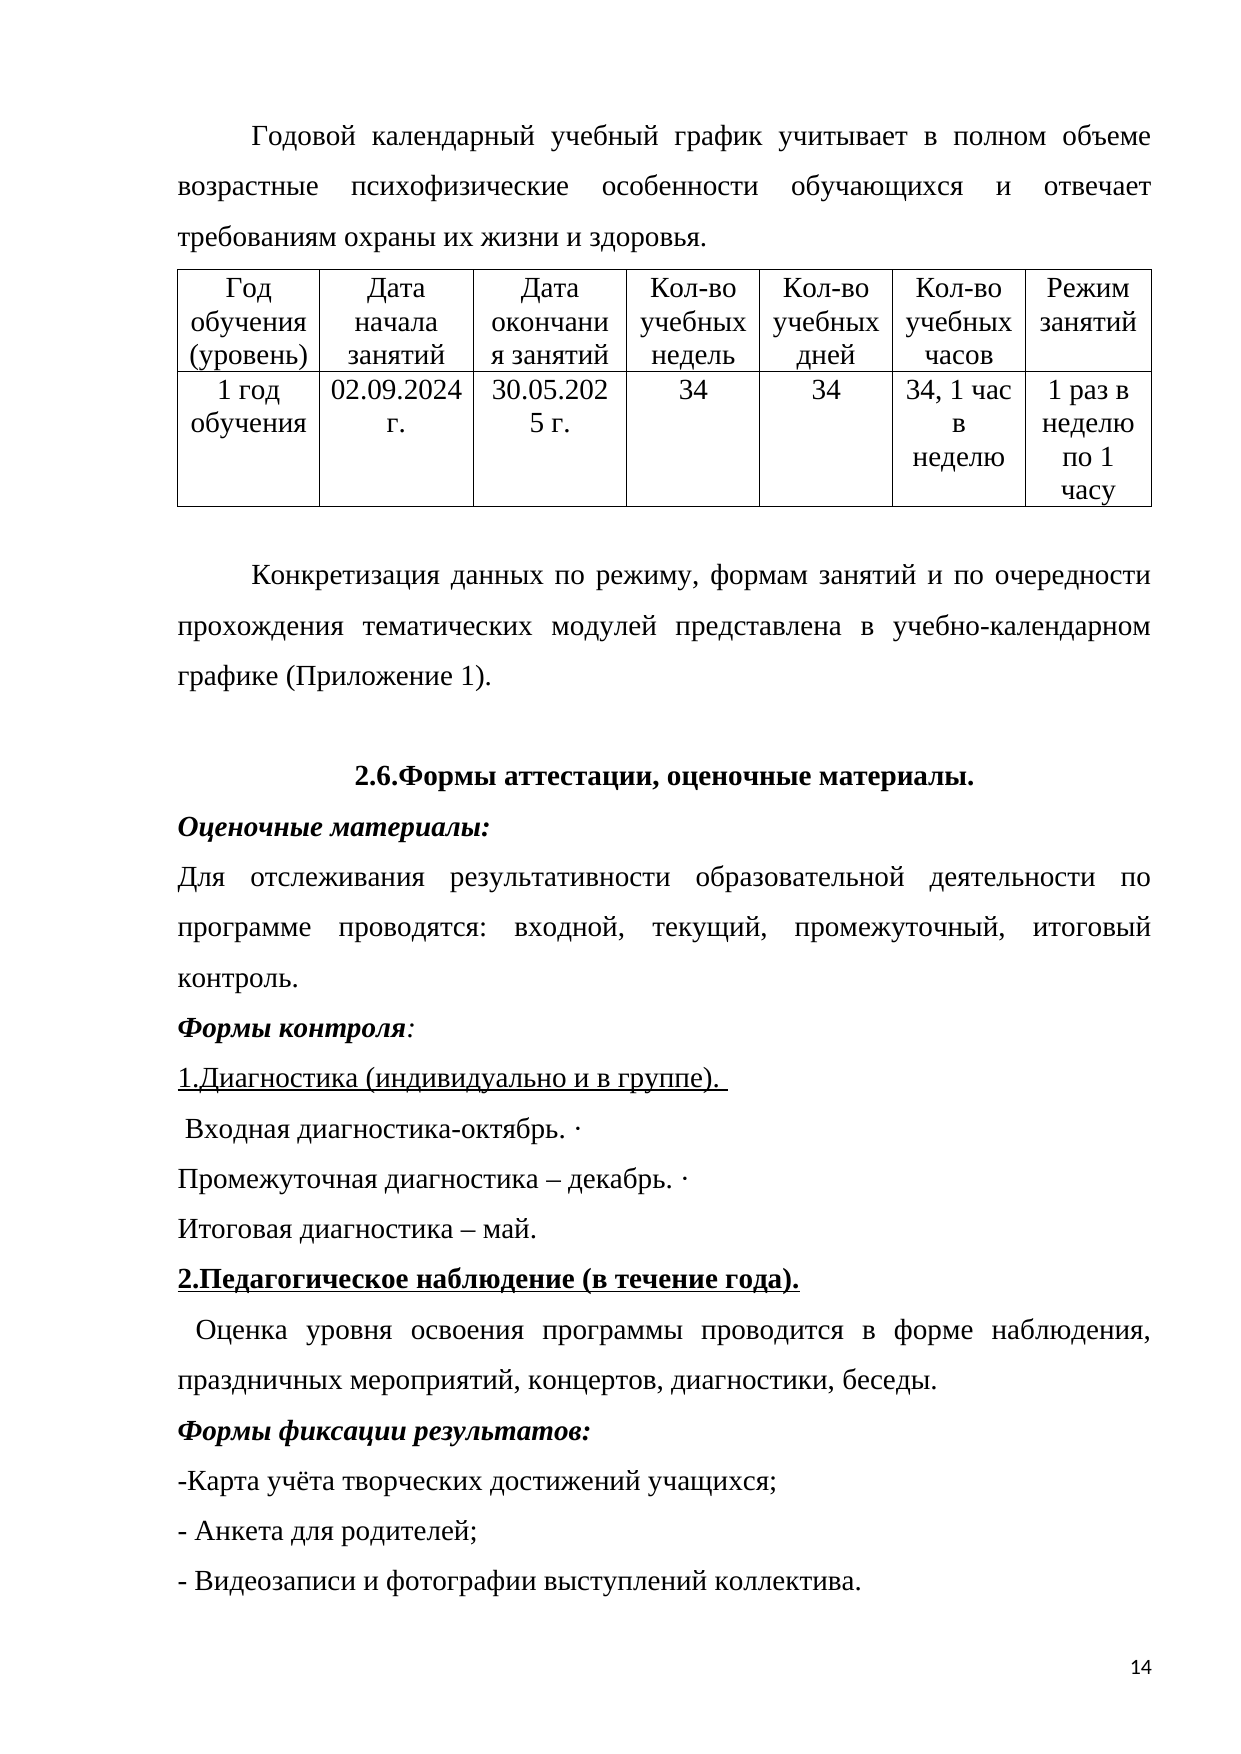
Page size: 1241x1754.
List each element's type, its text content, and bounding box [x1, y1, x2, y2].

table_header Кол-во учебных дней [760, 270, 892, 371]
text - Видеозаписи и фотографии выступлений коллектива. [177, 1563, 1152, 1597]
table_cell 34, 1 час в неделю [893, 372, 1025, 506]
list Входная диагностика-октябрь. · [177, 1111, 1152, 1144]
table_header Год обучения (уровень) [178, 270, 319, 371]
table_cell 02.09.2024 г. [320, 372, 473, 506]
text 2.Педагогическое наблюдение (в течение года). [177, 1262, 1152, 1295]
table_cell 30.05.2025 г. [474, 372, 626, 506]
text Оценка уровня освоения программы проводится в форме наблюдения, праздничных мероприятий, концертов, диагностики, беседы. [177, 1312, 1152, 1396]
text Формы контроля: [177, 1010, 1152, 1044]
table_cell 1 год обучения [178, 372, 319, 506]
table_header Дата окончания занятий [474, 270, 626, 371]
text Итоговая диагностика – май. [177, 1211, 1152, 1245]
text - Анкета для родителей; [177, 1513, 1152, 1547]
text -Карта учёта творческих достижений учащихся; [177, 1463, 1152, 1496]
table_header Дата начала занятий [320, 270, 473, 371]
text Формы фиксации результатов: [177, 1413, 1152, 1446]
table_cell 34 [760, 372, 892, 506]
text Промежуточная диагностика – декабрь. · [177, 1161, 1152, 1194]
table_cell 34 [627, 372, 759, 506]
text 1.Диагностика (индивидуально и в группе). [177, 1060, 1152, 1094]
table_cell 1 раз в неделю по 1 часу [1026, 372, 1151, 506]
text Конкретизация данных по режиму, формам занятий и по очередности прохождения тематических модулей представлена в учебно-календарном графике (Приложение 1). [177, 557, 1152, 691]
table_header Кол-во учебных часов [893, 270, 1025, 371]
text Для отслеживания результативности образовательной деятельности по программе проводятся: входной, текущий, промежуточный, итоговый контроль. [177, 859, 1152, 993]
text 2.6.Формы аттестации, оценочные материалы. [177, 758, 1152, 792]
text Оценочные материалы: [177, 809, 1152, 842]
text Годовой календарный учебный график учитывает в полном объеме возрастные психофизические особенности обучающихся и отвечает требованиям охраны их жизни и здоровья. [177, 118, 1152, 252]
table_header Кол-во учебных недель [627, 270, 759, 371]
table_header Режим занятий [1026, 270, 1151, 371]
